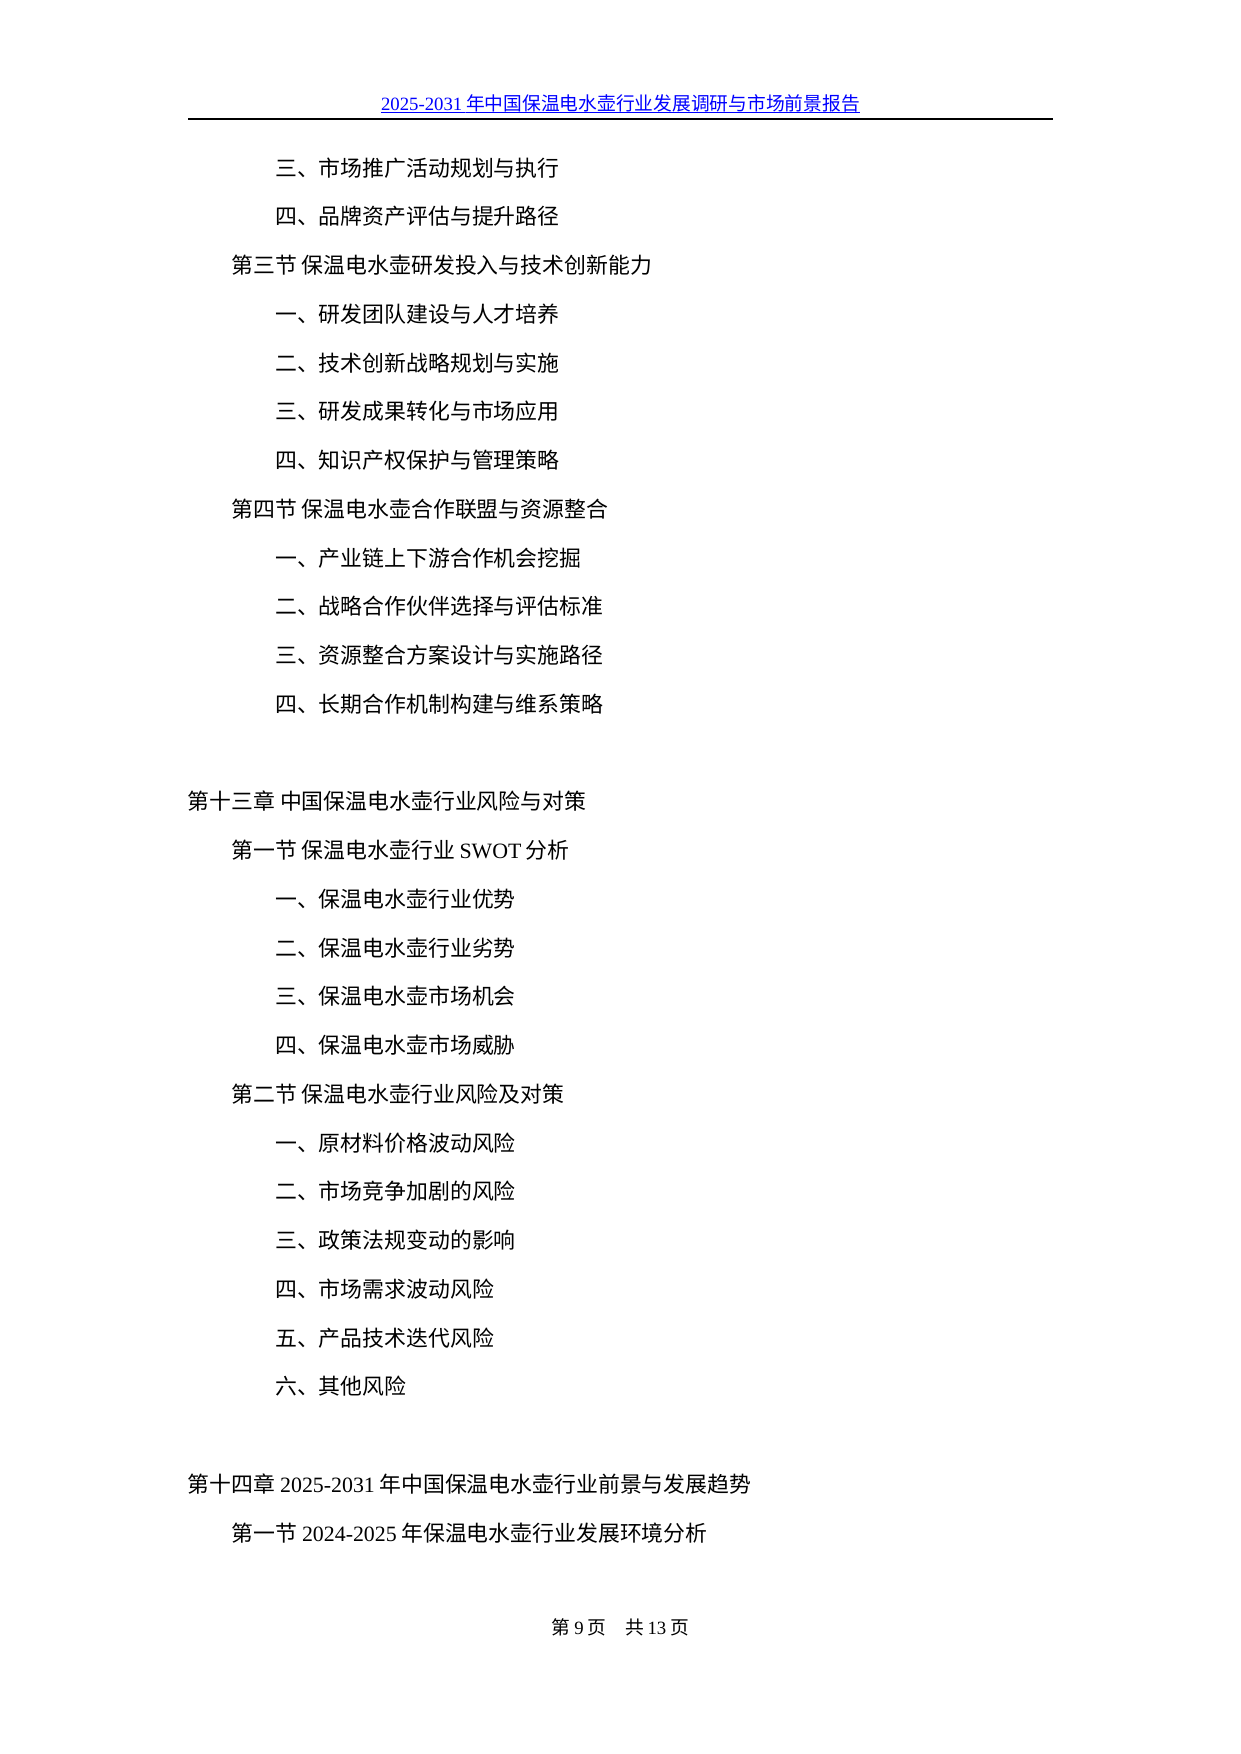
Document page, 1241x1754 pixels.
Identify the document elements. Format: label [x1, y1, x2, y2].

text [187, 150, 1053, 1548]
